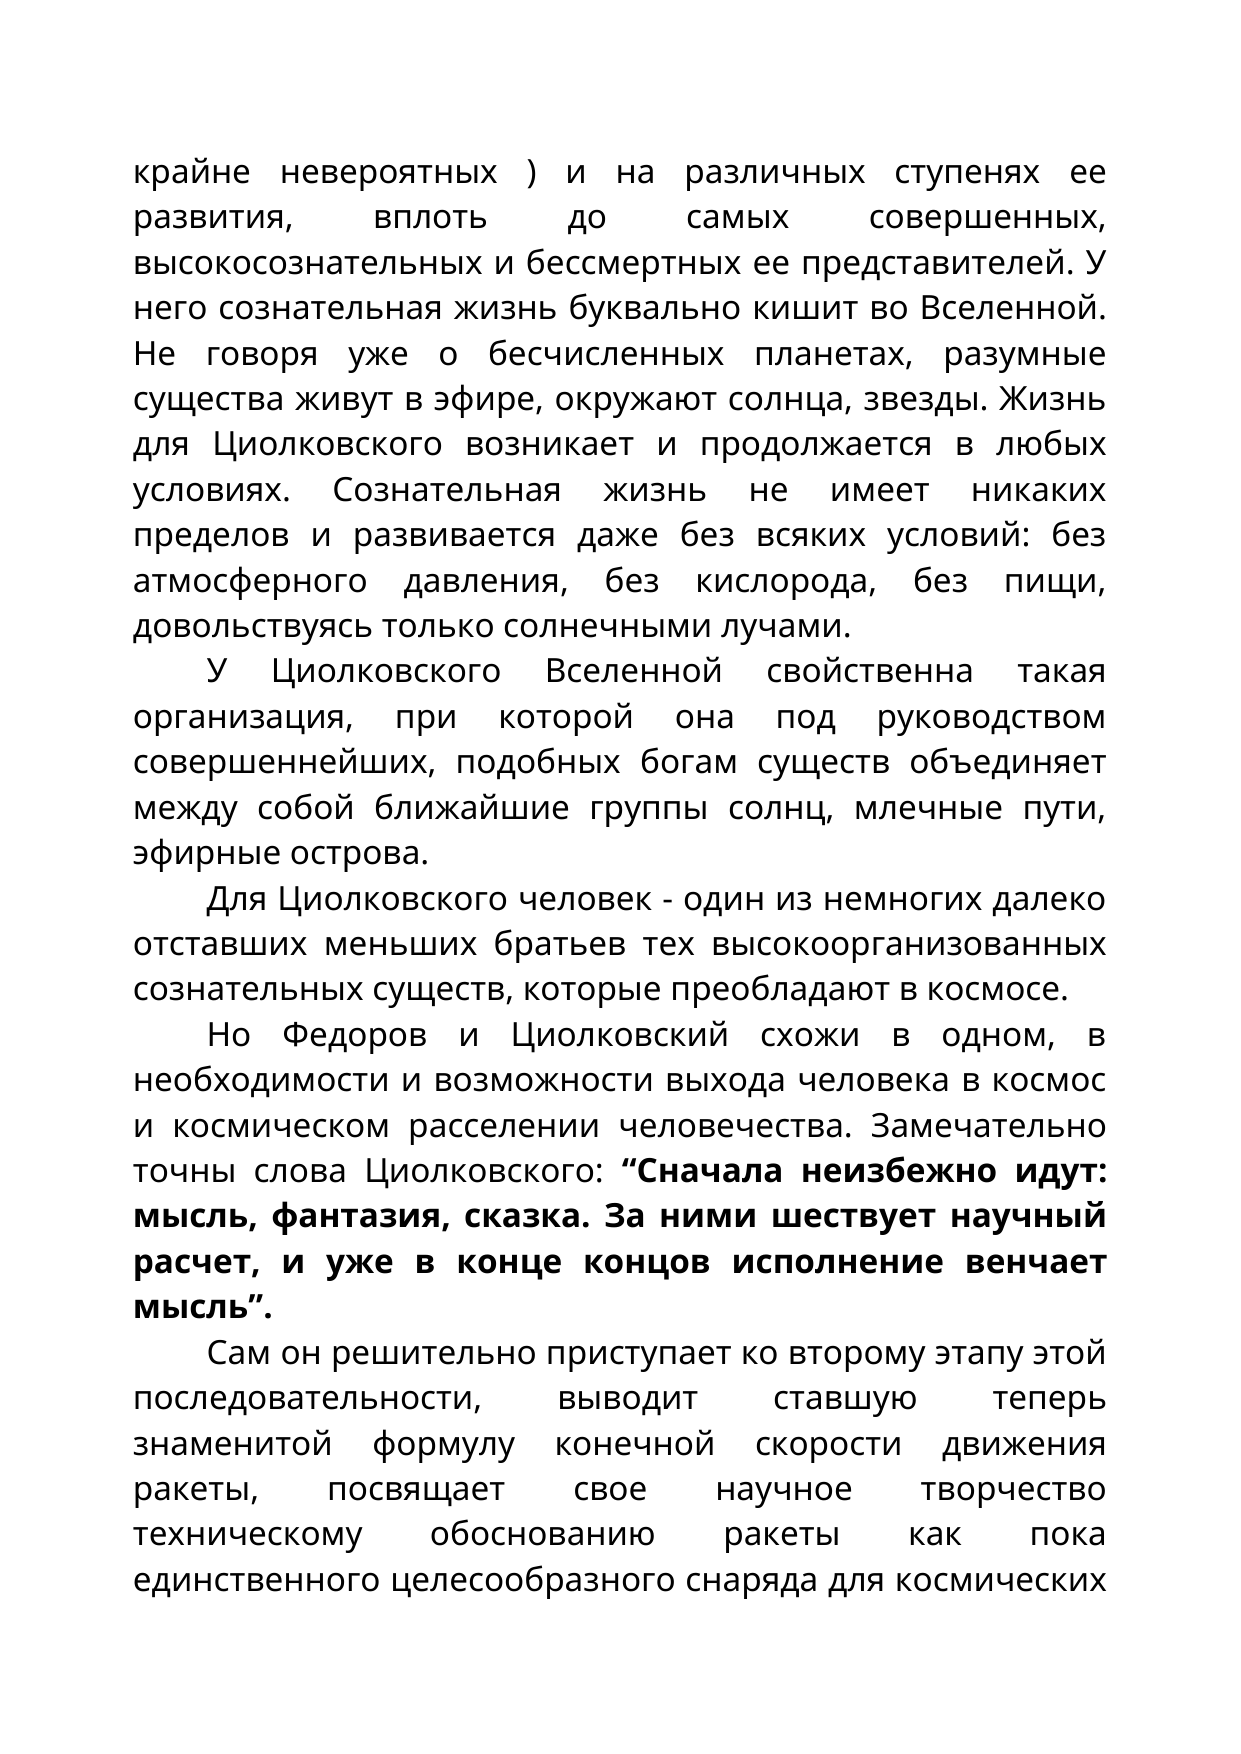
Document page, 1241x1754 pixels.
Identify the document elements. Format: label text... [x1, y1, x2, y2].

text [133, 1328, 1108, 1601]
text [133, 148, 1108, 647]
text Для Циолковского человек - один из немногих далеко отставших меньших братьев тех высокоорганизованных сознательных существ, которые преобладают в космосе. [133, 874, 1108, 1011]
text У Циолковского Вселенной свойственна такая организация, при которой она под руководством совершеннейших, подобных богам существ объединяет между собой ближайшие группы солнц, млечные пути, эфирные острова. [133, 647, 1108, 874]
text Но Федоров и Циолковский схожи в одном, в необходимости и возможности выхода человека в космос и космическом расселении человечества. Замечательно точны слова Циолковского: “Сначала неизбежно идут: мысль, фантазия, сказка. За ними шествует научный расчет, и уже в конце концов исполнение венчает мысль”. [133, 1011, 1108, 1328]
